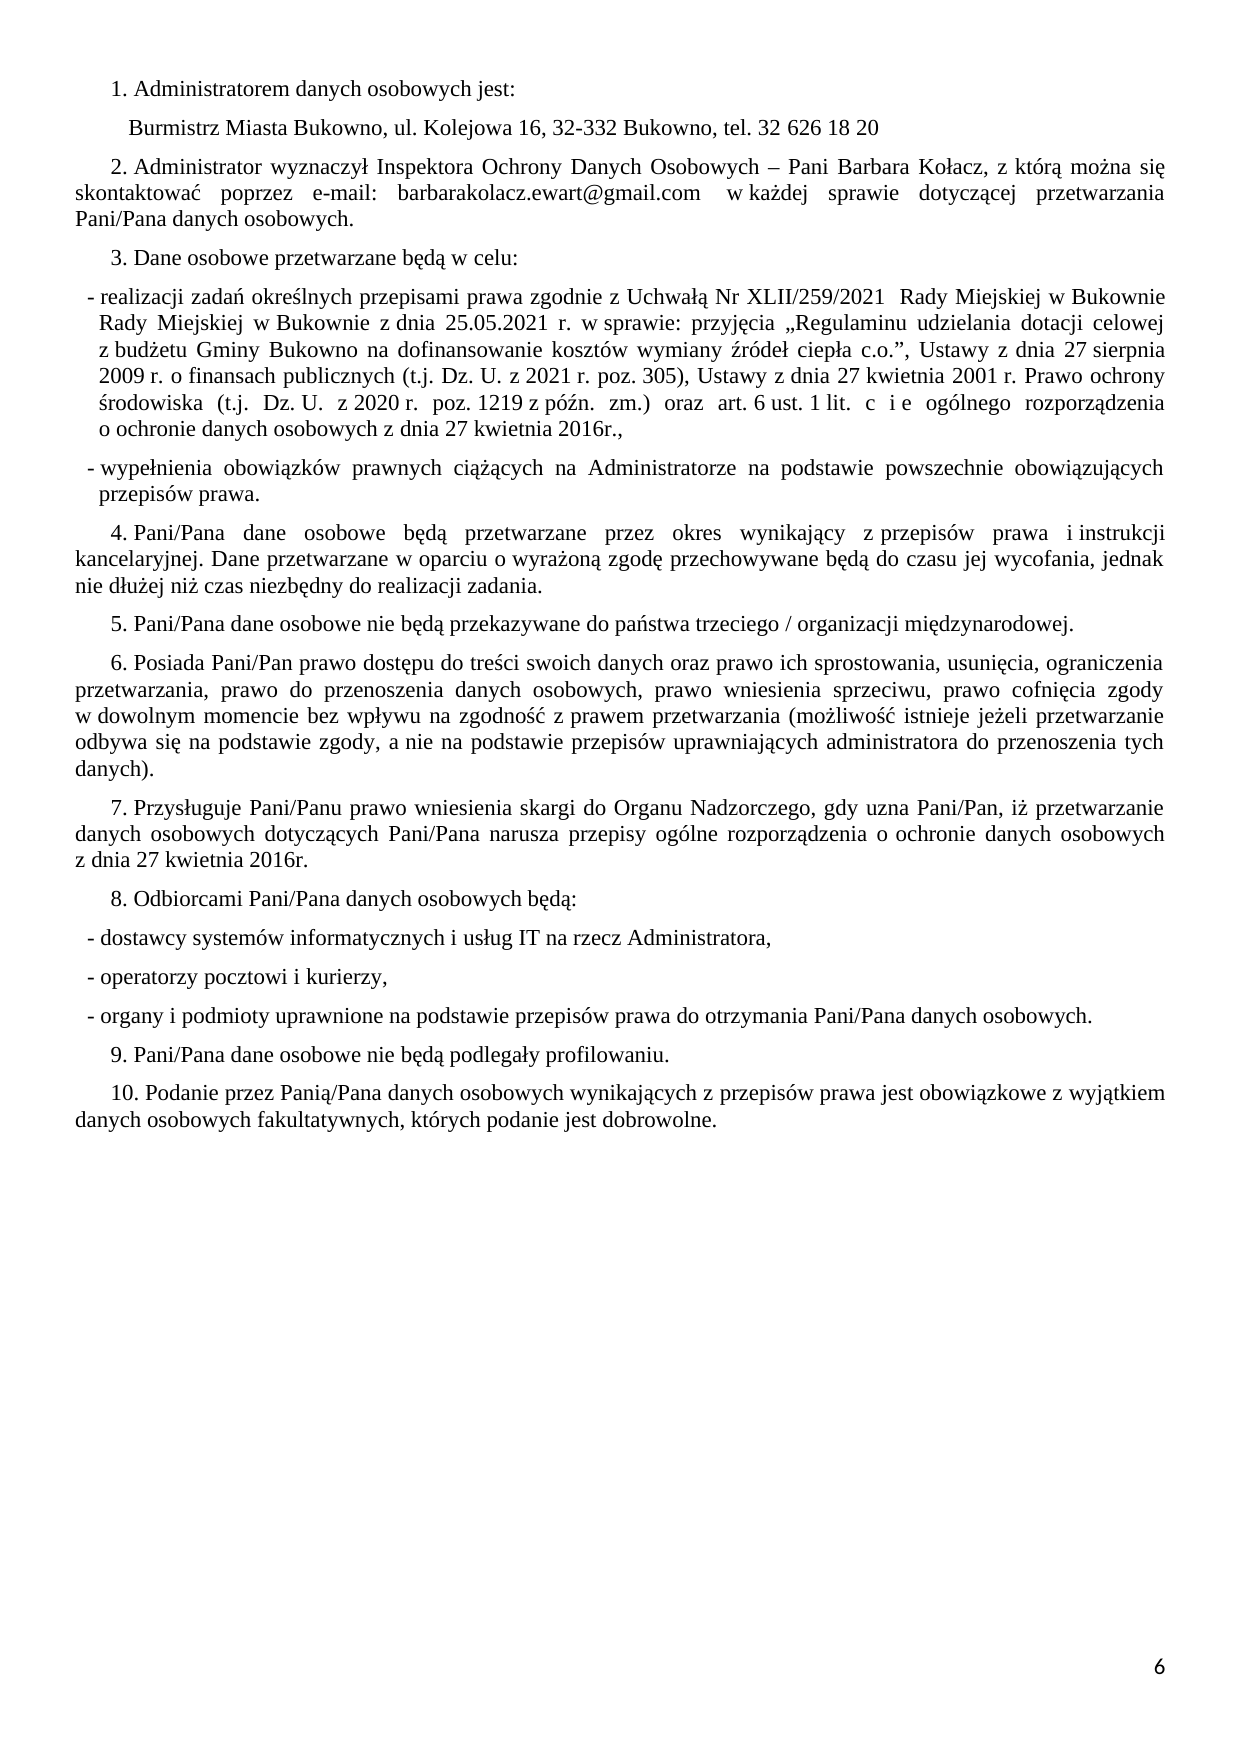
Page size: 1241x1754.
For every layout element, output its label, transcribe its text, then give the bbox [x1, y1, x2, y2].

text 1. Administratorem danych osobowych jest: [75, 75, 1165, 101]
text 6. Posiada Pani/Pan prawo dostępu do treści swoich danych oraz prawo ich sprostowania, usunięcia, ograniczenia przetwarzania, prawo do przenoszenia danych osobowych, prawo wniesienia sprzeciwu, prawo cofnięcia zgody w dowolnym momencie bez wpływu na zgodność z prawem przetwarzania (możliwość istnieje jeżeli przetwarzanie odbywa się na podstawie zgody, a nie na podstawie przepisów uprawniających administratora do przenoszenia tych danych). [75, 649, 1165, 781]
text - wypełnienia obowiązków prawnych ciążących na Administratorze na podstawie powszechnie obowiązujących przepisów prawa. [87, 454, 1165, 506]
text 8. Odbiorcami Pani/Pana danych osobowych będą: [75, 885, 1165, 912]
text 2. Administrator wyznaczył Inspektora Ochrony Danych Osobowych – Pani Barbara Kołacz, z którą można się skontaktować poprzez e-mail: barbarakolacz.ewart@gmail.com w każdej sprawie dotyczącej przetwarzania Pani/Pana danych osobowych. [75, 153, 1165, 232]
text 7. Przysługuje Pani/Panu prawo wniesienia skargi do Organu Nadzorczego, gdy uzna Pani/Pan, iż przetwarzanie danych osobowych dotyczących Pani/Pana narusza przepisy ogólne rozporządzenia o ochronie danych osobowych z dnia 27 kwietnia 2016r. [75, 794, 1165, 873]
text 4. Pani/Pana dane osobowe będą przetwarzane przez okres wynikający z przepisów prawa i instrukcji kancelaryjnej. Dane przetwarzane w oparciu o wyrażoną zgodę przechowywane będą do czasu jej wycofania, jednak nie dłużej niż czas niezbędny do realizacji zadania. [75, 519, 1165, 598]
text - operatorzy pocztowi i kurierzy, [87, 963, 1165, 989]
text 10. Podanie przez Panią/Pana danych osobowych wynikających z przepisów prawa jest obowiązkowe z wyjątkiem danych osobowych fakultatywnych, których podanie jest dobrowolne. [75, 1079, 1165, 1132]
text 5. Pani/Pana dane osobowe nie będą przekazywane do państwa trzeciego / organizacji międzynarodowej. [75, 611, 1165, 637]
text - realizacji zadań określnych przepisami prawa zgodnie z Uchwałą Nr XLII/259/2021 Rady Miejskiej w Bukownie Rady Miejskiej w Bukownie z dnia 25.05.2021 r. w sprawie: przyjęcia „Regulaminu udzielania dotacji celowej z budżetu Gminy Bukowno na dofinansowanie kosztów wymiany źródeł ciepła c.o.”, Ustawy z dnia 27 sierpnia 2009 r. o finansach publicznych (t.j. Dz. U. z 2021 r. poz. 305), Ustawy z dnia 27 kwietnia 2001 r. Prawo ochrony środowiska (t.j. Dz. U. z 2020 r. poz. 1219 z późn. zm.) oraz art. 6 ust. 1 lit. c i e ogólnego rozporządzenia o ochronie danych osobowych z dnia 27 kwietnia 2016r., [87, 283, 1165, 441]
text 9. Pani/Pana dane osobowe nie będą podlegały profilowaniu. [75, 1041, 1165, 1067]
text - dostawcy systemów informatycznych i usług IT na rzecz Administratora, [87, 924, 1165, 950]
text - organy i podmioty uprawnione na podstawie przepisów prawa do otrzymania Pani/Pana danych osobowych. [87, 1002, 1165, 1028]
text 3. Dane osobowe przetwarzane będą w celu: [75, 244, 1165, 271]
text Burmistrz Miasta Bukowno, ul. Kolejowa 16, 32-332 Bukowno, tel. 32 626 18 20 [104, 114, 1165, 140]
